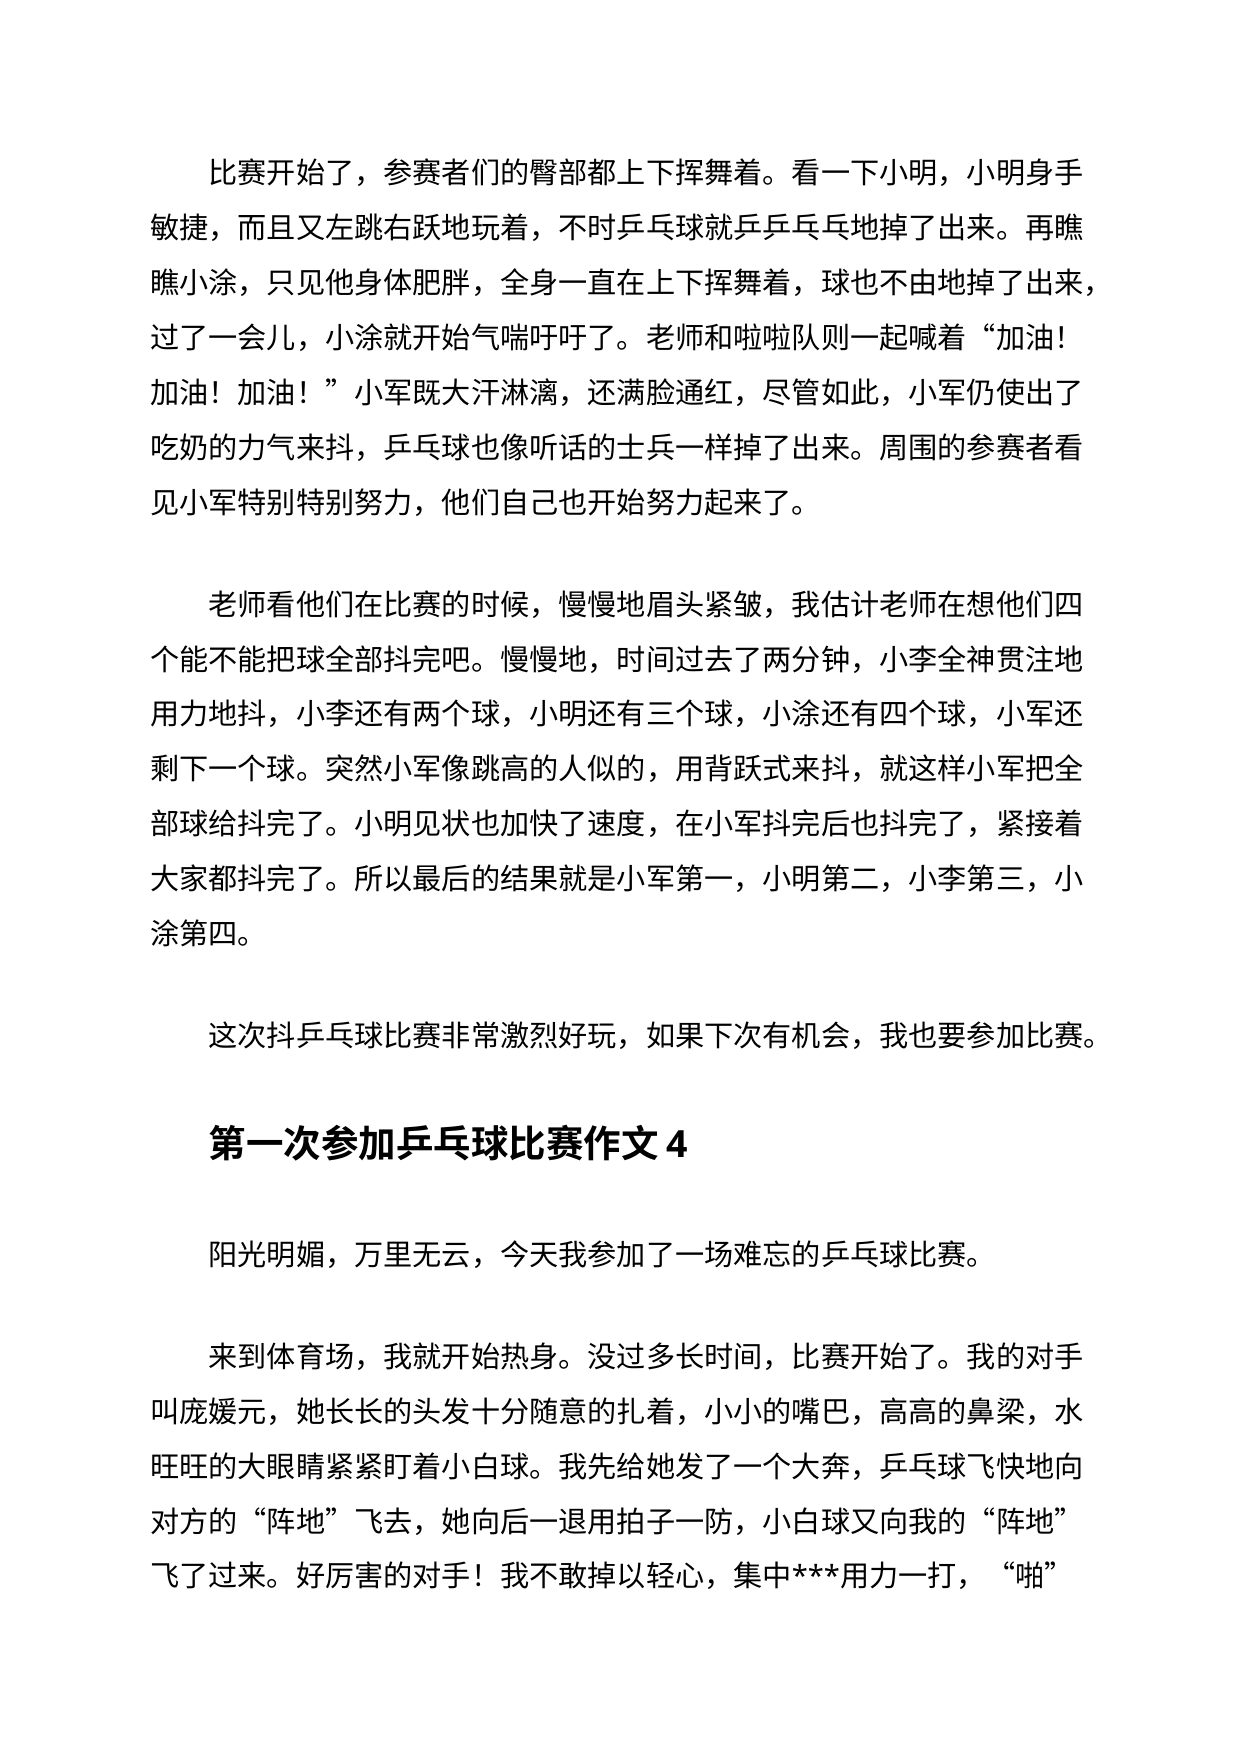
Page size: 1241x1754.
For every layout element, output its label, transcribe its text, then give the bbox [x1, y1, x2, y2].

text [150, 1333, 1090, 1595]
text 阳光明媚，万里无云，今天我参加了一场难忘的乒乓球比赛。 [150, 1232, 1090, 1274]
text 这次抖乒乓球比赛非常激烈好玩，如果下次有机会，我也要参加比赛。 [150, 1012, 1090, 1054]
text 老师看他们在比赛的时候，慢慢地眉头紧皱，我估计老师在想他们四个能不能把球全部抖完吧。慢慢地，时间过去了两分钟，小李全神贯注地用力地抖，小李还有两个球，小明还有三个球，小涂还有四个球，小军还剩下一个球。突然小军像跳高的人似的，用背跃式来抖，就这样小军把全部球给抖完了。小明见状也加快了速度，在小军抖完后也抖完了，紧接着大家都抖完了。所以最后的结果就是小军第一，小明第二，小李第三，小涂第四。 [150, 581, 1090, 953]
text 比赛开始了，参赛者们的臀部都上下挥舞着。看一下小明，小明身手敏捷，而且又左跳右跃地玩着，不时乒乓球就乒乒乓乓地掉了出来。再瞧瞧小涂，只见他身体肥胖，全身一直在上下挥舞着，球也不由地掉了出来，过了一会儿，小涂就开始气喘吁吁了。老师和啦啦队则一起喊着“加油！加油！加油！”小军既大汗淋漓，还满脸通红，尽管如此，小军仍使出了吃奶的力气来抖，乒乓球也像听话的士兵一样掉了出来。周围的参赛者看见小军特别特别努力，他们自己也开始努力起来了。 [150, 150, 1090, 522]
text 第一次参加乒乓球比赛作文4 [150, 1114, 1090, 1168]
